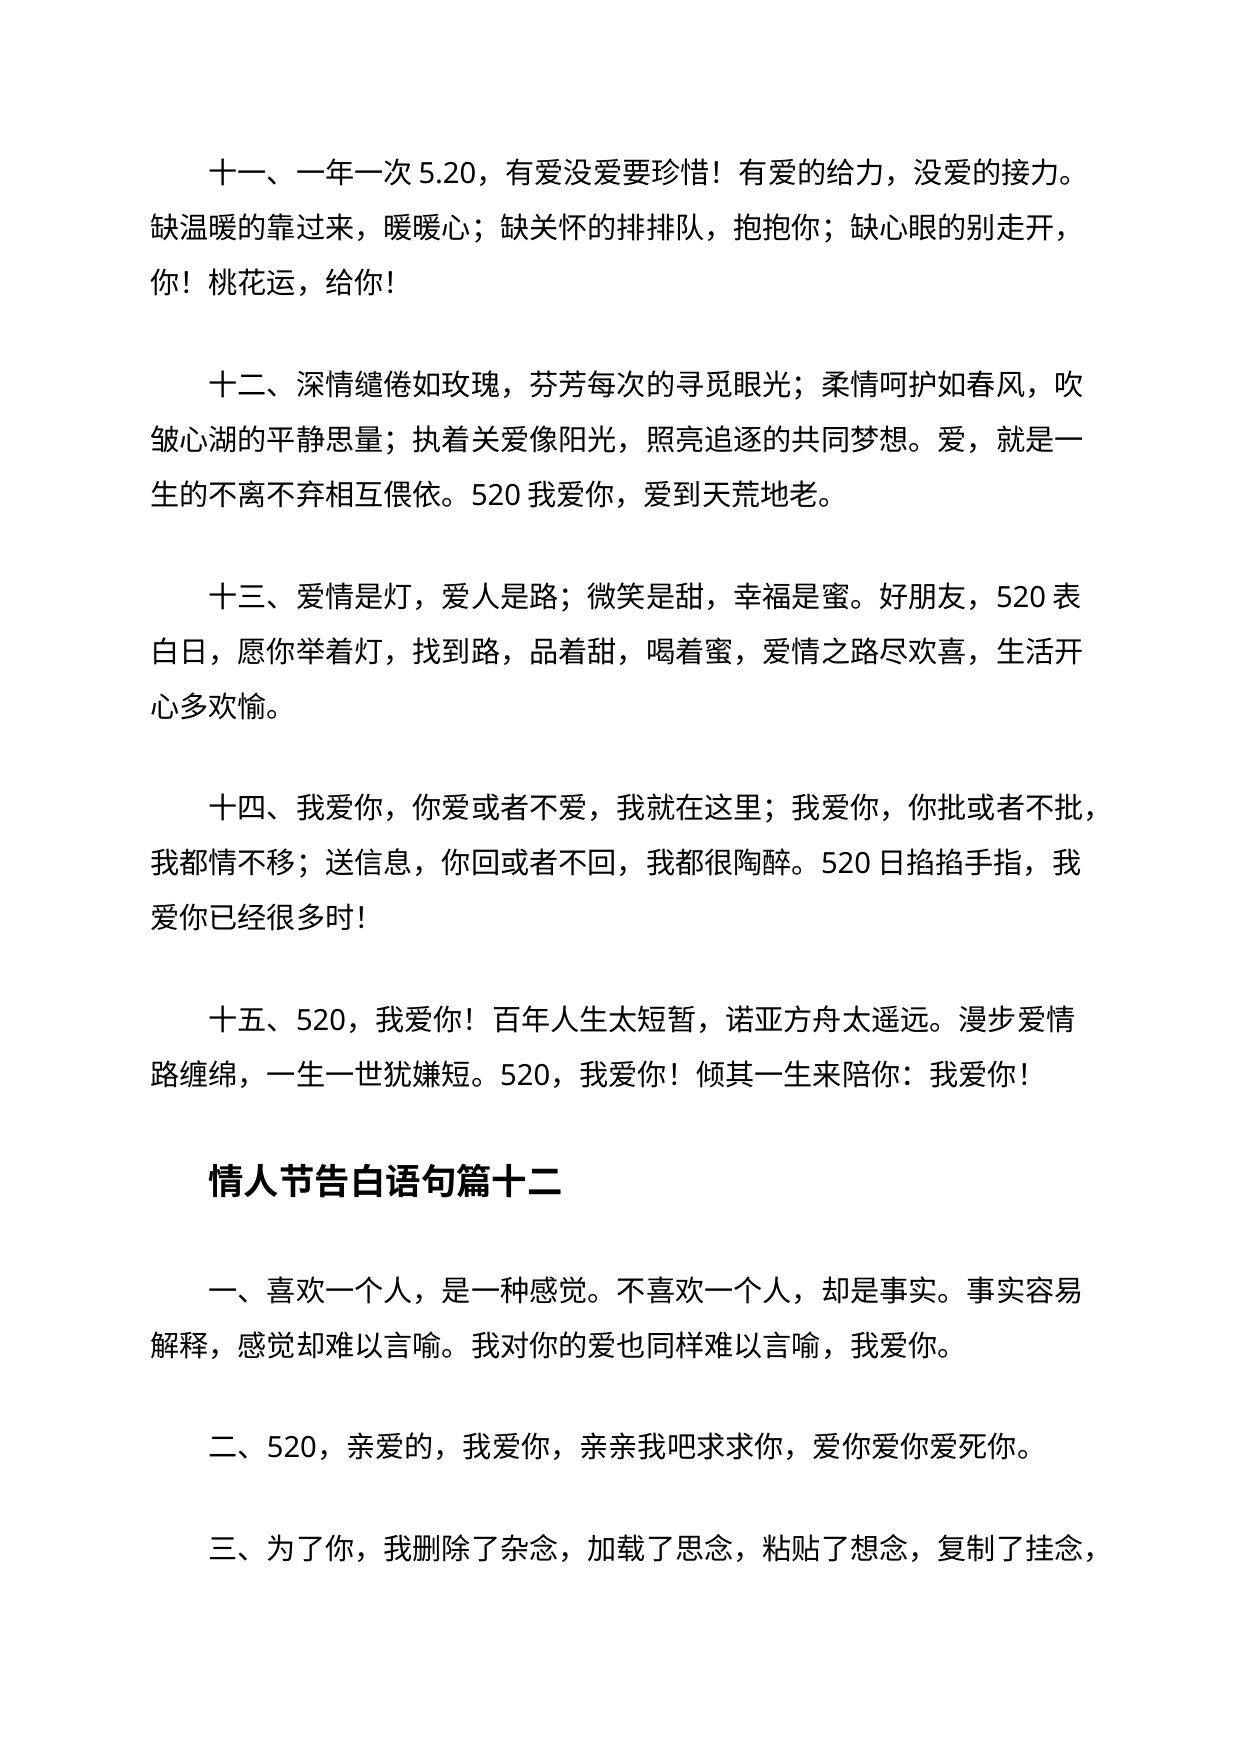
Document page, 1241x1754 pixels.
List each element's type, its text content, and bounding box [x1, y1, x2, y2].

text 一、喜欢一个人，是一种感觉。不喜欢一个人，却是事实。事实容易解释，感觉却难以言喻。我对你的爱也同样难以言喻，我爱你。 [150, 1267, 1090, 1364]
text 十二、深情缱倦如玫瑰，芬芳每次的寻觅眼光；柔情呵护如春风，吹皱心湖的平静思量；执着关爱像阳光，照亮追逐的共同梦想。爱，就是一生的不离不弃相互偎依。520我爱你，爱到天荒地老。 [150, 362, 1090, 514]
text 十一、一年一次5.20，有爱没爱要珍惜！有爱的给力，没爱的接力。缺温暖的靠过来，暖暖心；缺关怀的排排队，抱抱你；缺心眼的别走开，你！桃花运，给你！ [150, 150, 1090, 302]
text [150, 1526, 1090, 1568]
text 二、520，亲爱的，我爱你，亲亲我吧求求你，爱你爱你爱死你。 [150, 1424, 1090, 1466]
text 十四、我爱你，你爱或者不爱，我就在这里；我爱你，你批或者不批，我都情不移；送信息，你回或者不回，我都很陶醉。520日掐掐手指，我爱你已经很多时！ [150, 785, 1090, 937]
text 十三、爱情是灯，爱人是路；微笑是甜，幸福是蜜。好朋友，520表白日，愿你举着灯，找到路，品着甜，喝着蜜，爱情之路尽欢喜，生活开心多欢愉。 [150, 573, 1090, 726]
text 情人节告白语句篇十二 [150, 1154, 1090, 1205]
text 十五、520，我爱你！百年人生太短暂，诺亚方舟太遥远。漫步爱情路缠绵，一生一世犹嫌短。520，我爱你！倾其一生来陪你：我爱你！ [150, 997, 1090, 1094]
